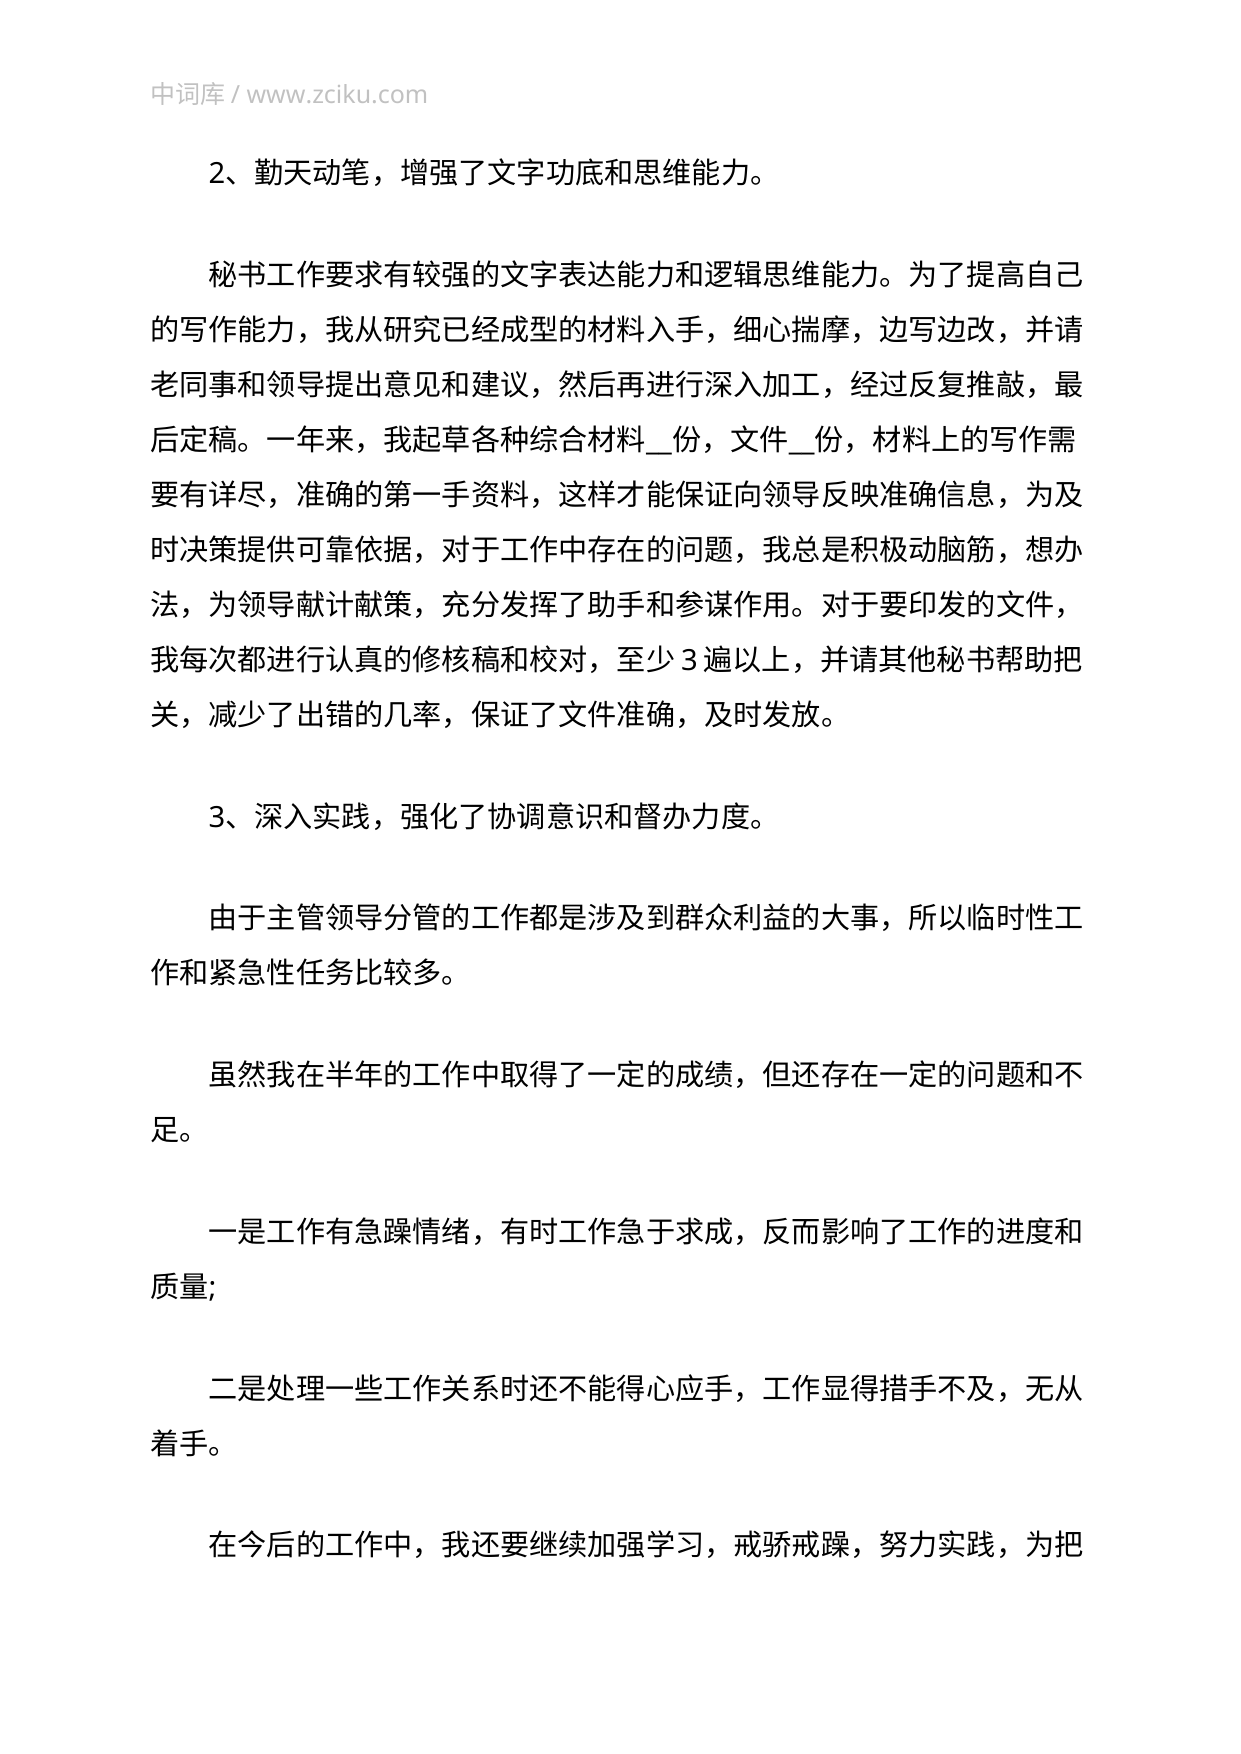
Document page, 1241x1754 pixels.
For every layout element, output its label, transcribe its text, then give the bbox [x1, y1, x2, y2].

text 虽然我在半年的工作中取得了一定的成绩，但还存在一定的问题和不足。 [150, 1052, 1090, 1149]
text 一是工作有急躁情绪，有时工作急于求成，反而影响了工作的进度和质量; [150, 1208, 1090, 1306]
text 2、勤天动笔，增强了文字功底和思维能力。 [150, 150, 1090, 192]
text 秘书工作要求有较强的文字表达能力和逻辑思维能力。为了提高自己的写作能力，我从研究已经成型的材料入手，细心揣摩，边写边改，并请老同事和领导提出意见和建议，然后再进行深入加工，经过反复推敲，最后定稿。一年来，我起草各种综合材料__份，文件__份，材料上的写作需要有详尽，准确的第一手资料，这样才能保证向领导反映准确信息，为及时决策提供可靠依据，对于工作中存在的问题，我总是积极动脑筋，想办法，为领导献计献策，充分发挥了助手和参谋作用。对于要印发的文件，我每次都进行认真的修核稿和校对，至少3遍以上，并请其他秘书帮助把关，减少了出错的几率，保证了文件准确，及时发放。 [150, 252, 1090, 734]
text 二是处理一些工作关系时还不能得心应手，工作显得措手不及，无从着手。 [150, 1365, 1090, 1462]
text 3、深入实践，强化了协调意识和督办力度。 [150, 793, 1090, 836]
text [150, 1522, 1090, 1564]
text 由于主管领导分管的工作都是涉及到群众利益的大事，所以临时性工作和紧急性任务比较多。 [150, 895, 1090, 992]
